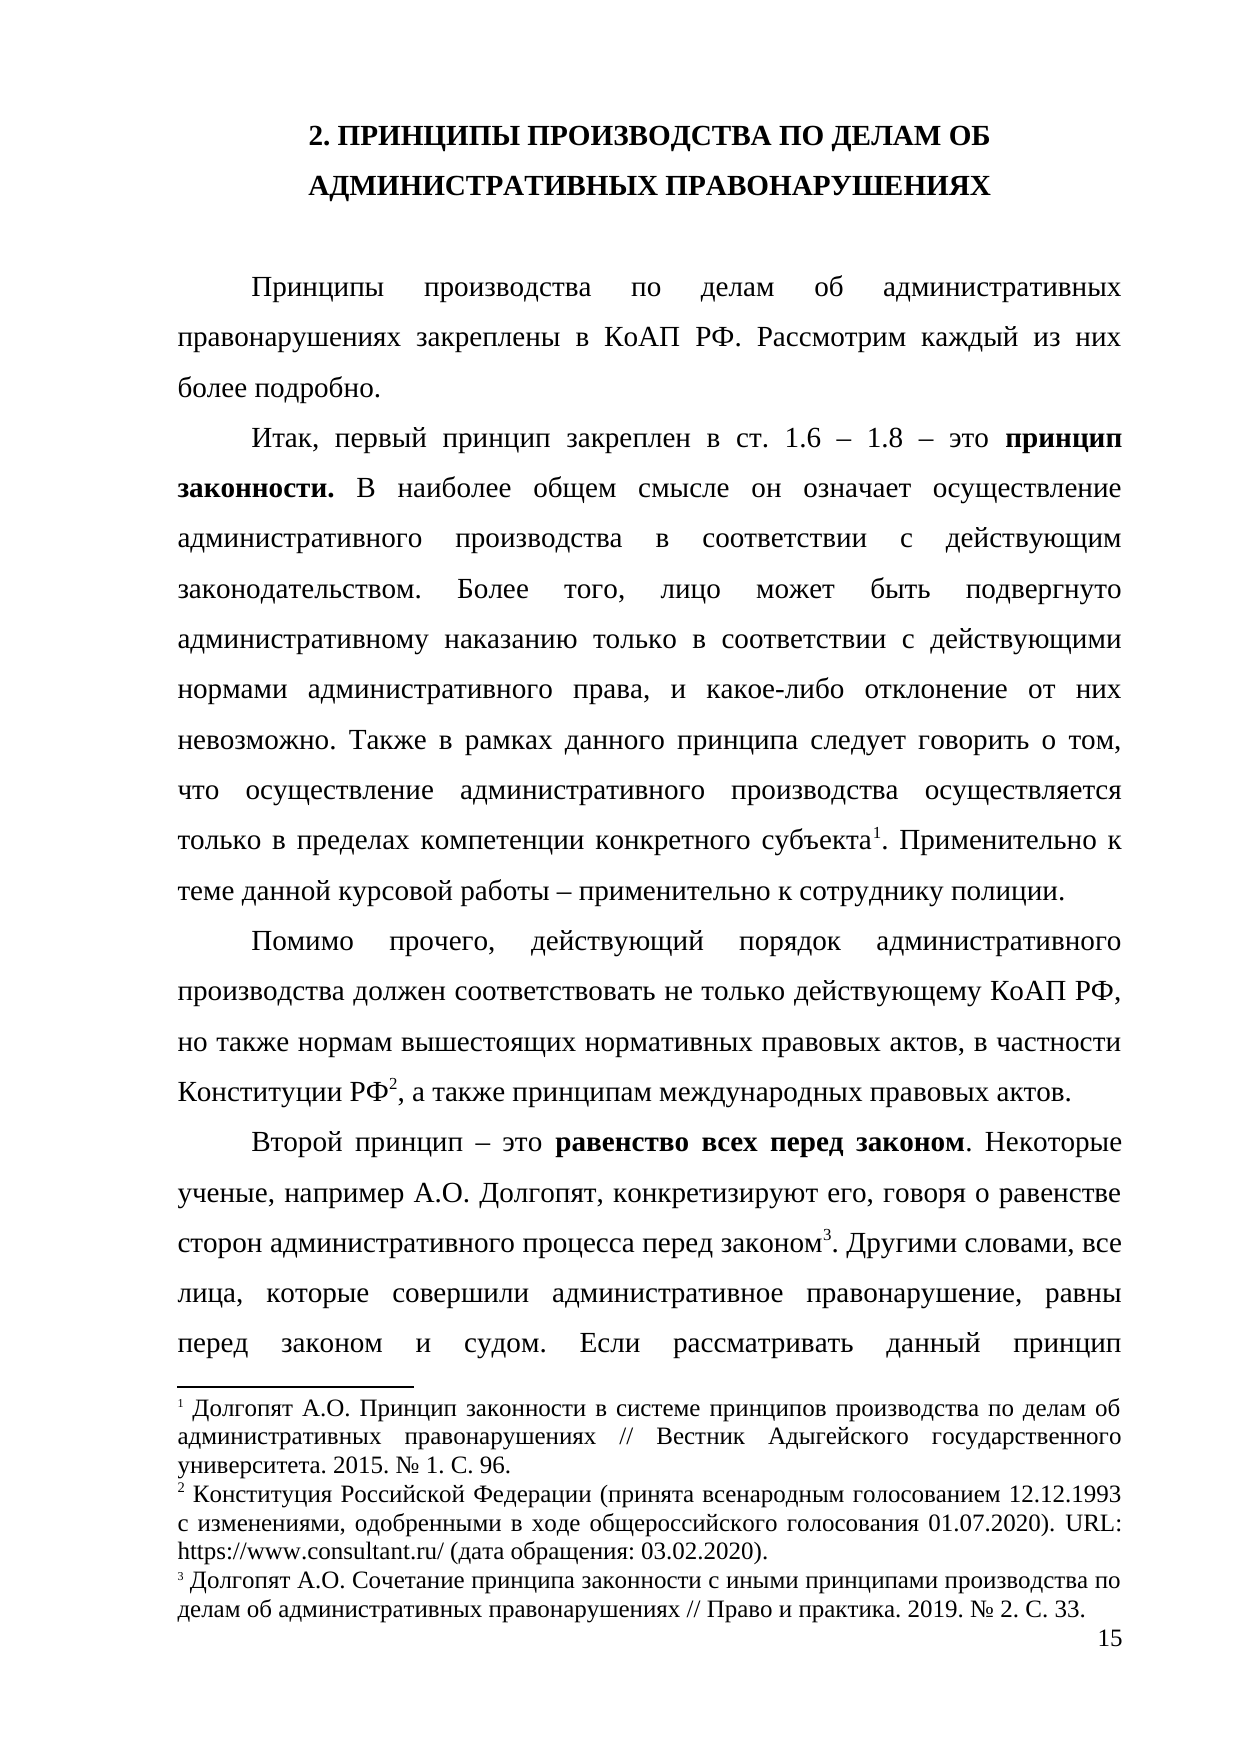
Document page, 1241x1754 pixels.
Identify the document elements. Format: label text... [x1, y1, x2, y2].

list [177, 1124, 1122, 1359]
list Помимо прочего, действующий порядок административного производства должен соответствовать не только действующему КоАП РФ, но также нормам вышестоящих нормативных правовых актов, в частности Конституции РФ, а также принципам международных правовых актов. [177, 923, 1122, 1108]
list Итак, первый принцип закреплен в ст. 1.6 – 1.8 – это принцип законности. В наиболее общем смысле он означает осуществление административного производства в соответствии с действующим законодательством. Более того, лицо может быть подвергнуто административному наказанию только в соответствии с действующими нормами административного права, и какое-либо отклонение от них невозможно. Также в рамках данного принципа следует говорить о том, что осуществление административного производства осуществляется только в пределах компетенции конкретного субъекта. Применительно к теме данной курсовой работы – применительно к сотруднику полиции. [177, 420, 1122, 906]
subtitle 2. ПРИНЦИПЫ ПРОИЗВОДСТВА ПО ДЕЛАМ ОБ АДМИНИСТРАТИВНЫХ ПРАВОНАРУШЕНИЯХ [177, 118, 1122, 202]
list Принципы производства по делам об административных правонарушениях закреплены в КоАП РФ. Рассмотрим каждый из них более подробно. [177, 269, 1122, 403]
